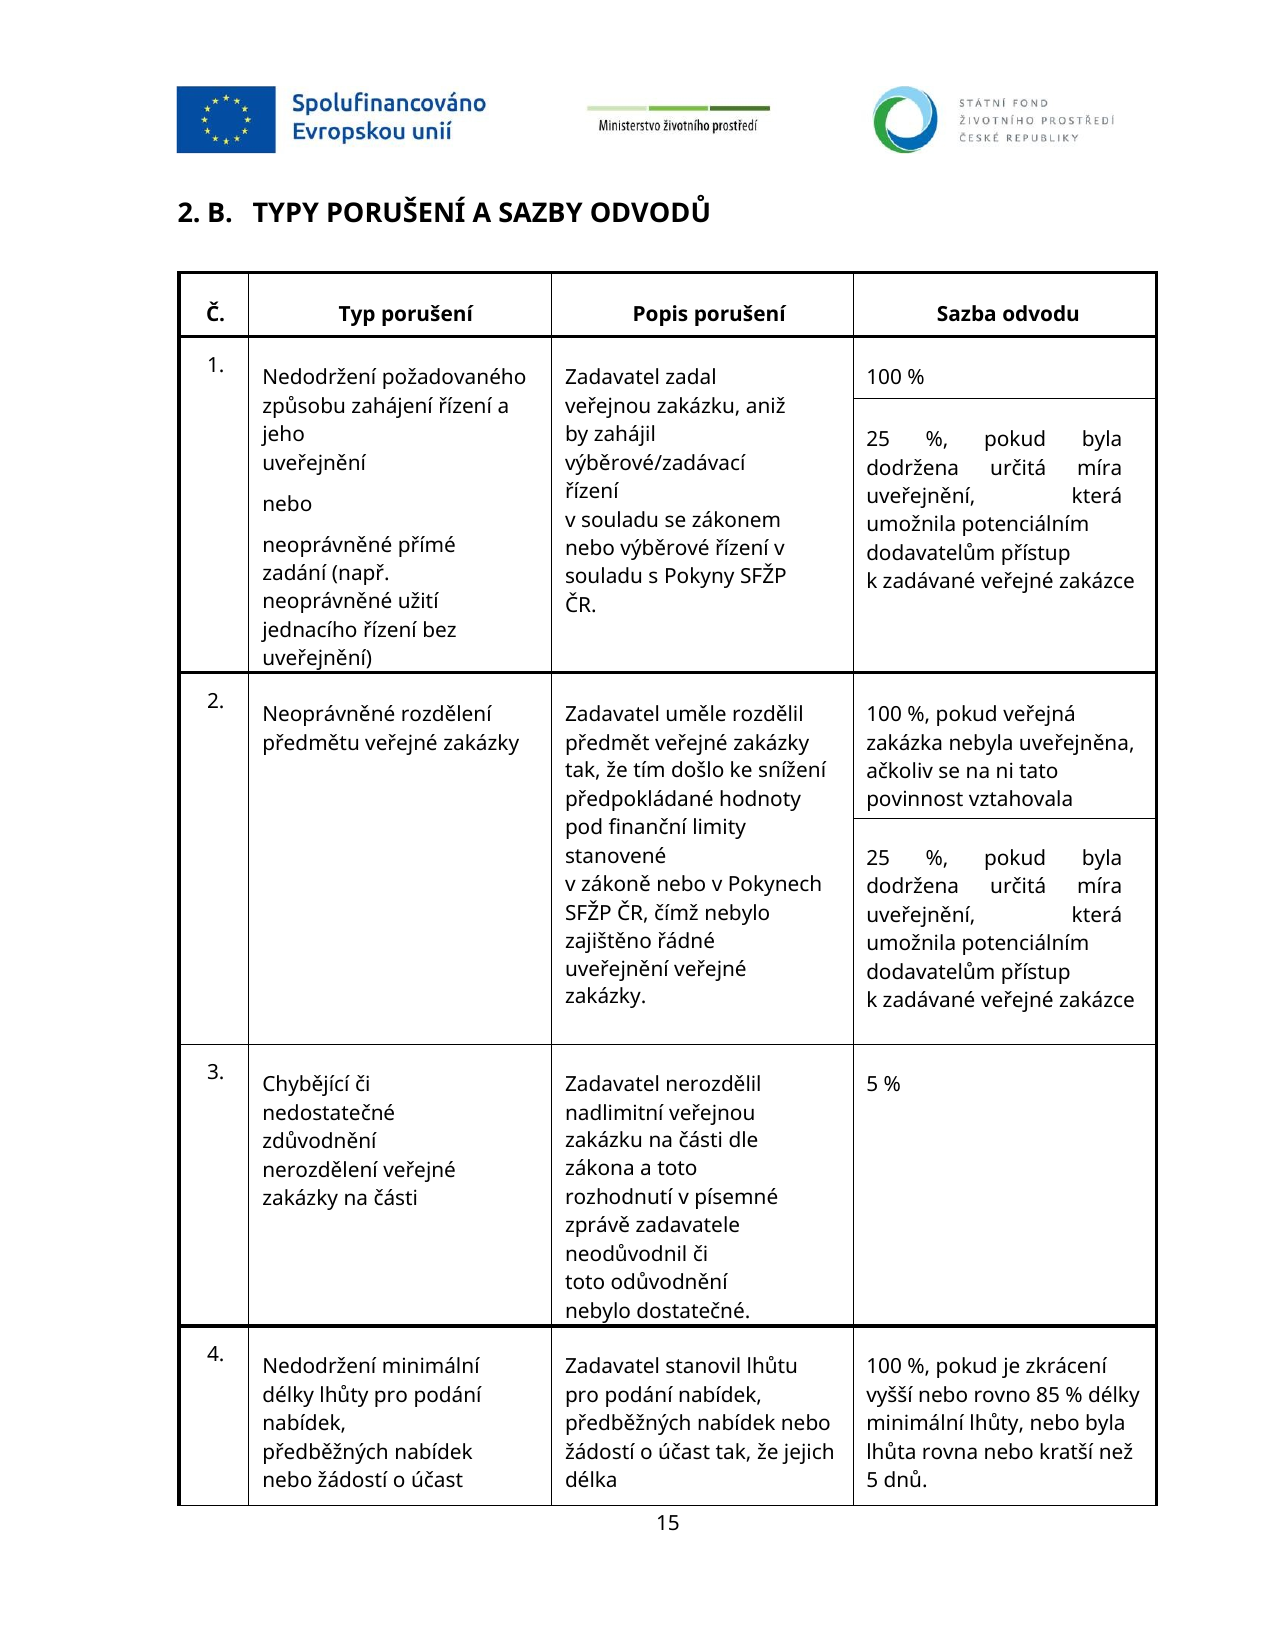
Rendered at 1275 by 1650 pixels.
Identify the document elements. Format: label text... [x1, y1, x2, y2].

table_header Popis porušení [552, 274, 853, 335]
table_cell Nedodržení požadovaného způsobu zahájení řízení a jeho uveřejnění nebo neoprávněné přímé zadání (např. neoprávněné užití jednacího řízení bez uveřejnění) [249, 338, 551, 671]
table_cell 25 %, pokud byla dodržena určitá míra uveřejnění, která umožnila potenciálním dodavatelům přístup k zadávané veřejné zakázce [854, 819, 1155, 1044]
table_cell Zadavatel nerozdělil nadlimitní veřejnou zakázku na části dle zákona a toto rozhodnutí v písemné zprávě zadavatele neodůvodnil či toto odůvodnění nebylo dostatečné. [552, 1045, 853, 1324]
table_cell Neoprávněné rozdělení předmětu veřejné zakázky [249, 674, 551, 1044]
table_cell Zadavatel uměle rozdělil předmět veřejné zakázky tak, že tím došlo ke snížení předpokládané hodnoty pod finanční limity stanovené v zákoně nebo v Pokynech SFŽP ČR, čímž nebylo zajištěno řádné uveřejnění veřejné zakázky. [552, 674, 853, 1044]
table_cell 25 %, pokud byla dodržena určitá míra uveřejnění, která umožnila potenciálním dodavatelům přístup k zadávané veřejné zakázce [854, 399, 1155, 671]
picture [176, 86, 1114, 154]
table_header Sazba odvodu [854, 274, 1155, 335]
table_cell 100 %, pokud je zkrácení vyšší nebo rovno 85 % délky minimální lhůty, nebo byla lhůta rovna nebo kratší než 5 dnů. [854, 1328, 1155, 1504]
subtitle B. TYPY PORUŠENÍ A SAZBY ODVODŮ [177, 193, 1171, 230]
table_cell Nedodržení minimální délky lhůty pro podání nabídek, předběžných nabídek nebo žádostí o účast nebo [249, 1328, 551, 1504]
table_cell 3. [181, 1045, 248, 1324]
table_cell 4. [181, 1328, 248, 1504]
table_header Č. [181, 274, 248, 335]
table_cell 5 % [854, 1045, 1155, 1324]
table_cell 1. [181, 338, 248, 671]
table_cell 100 %, pokud veřejná zakázka nebyla uveřejněna, ačkoliv se na ni tato povinnost vztahovala [854, 674, 1155, 818]
table_cell 100 % [854, 338, 1155, 398]
table_cell Chybějící či nedostatečné zdůvodnění nerozdělení veřejné zakázky na části [249, 1045, 551, 1324]
table_header Typ porušení [249, 274, 551, 335]
table_cell 2. [181, 674, 248, 1044]
table_cell Zadavatel zadal veřejnou zakázku, aniž by zahájil výběrové/zadávací řízení v souladu se zákonem nebo výběrové řízení v souladu s Pokyny SFŽP ČR. [552, 338, 853, 671]
